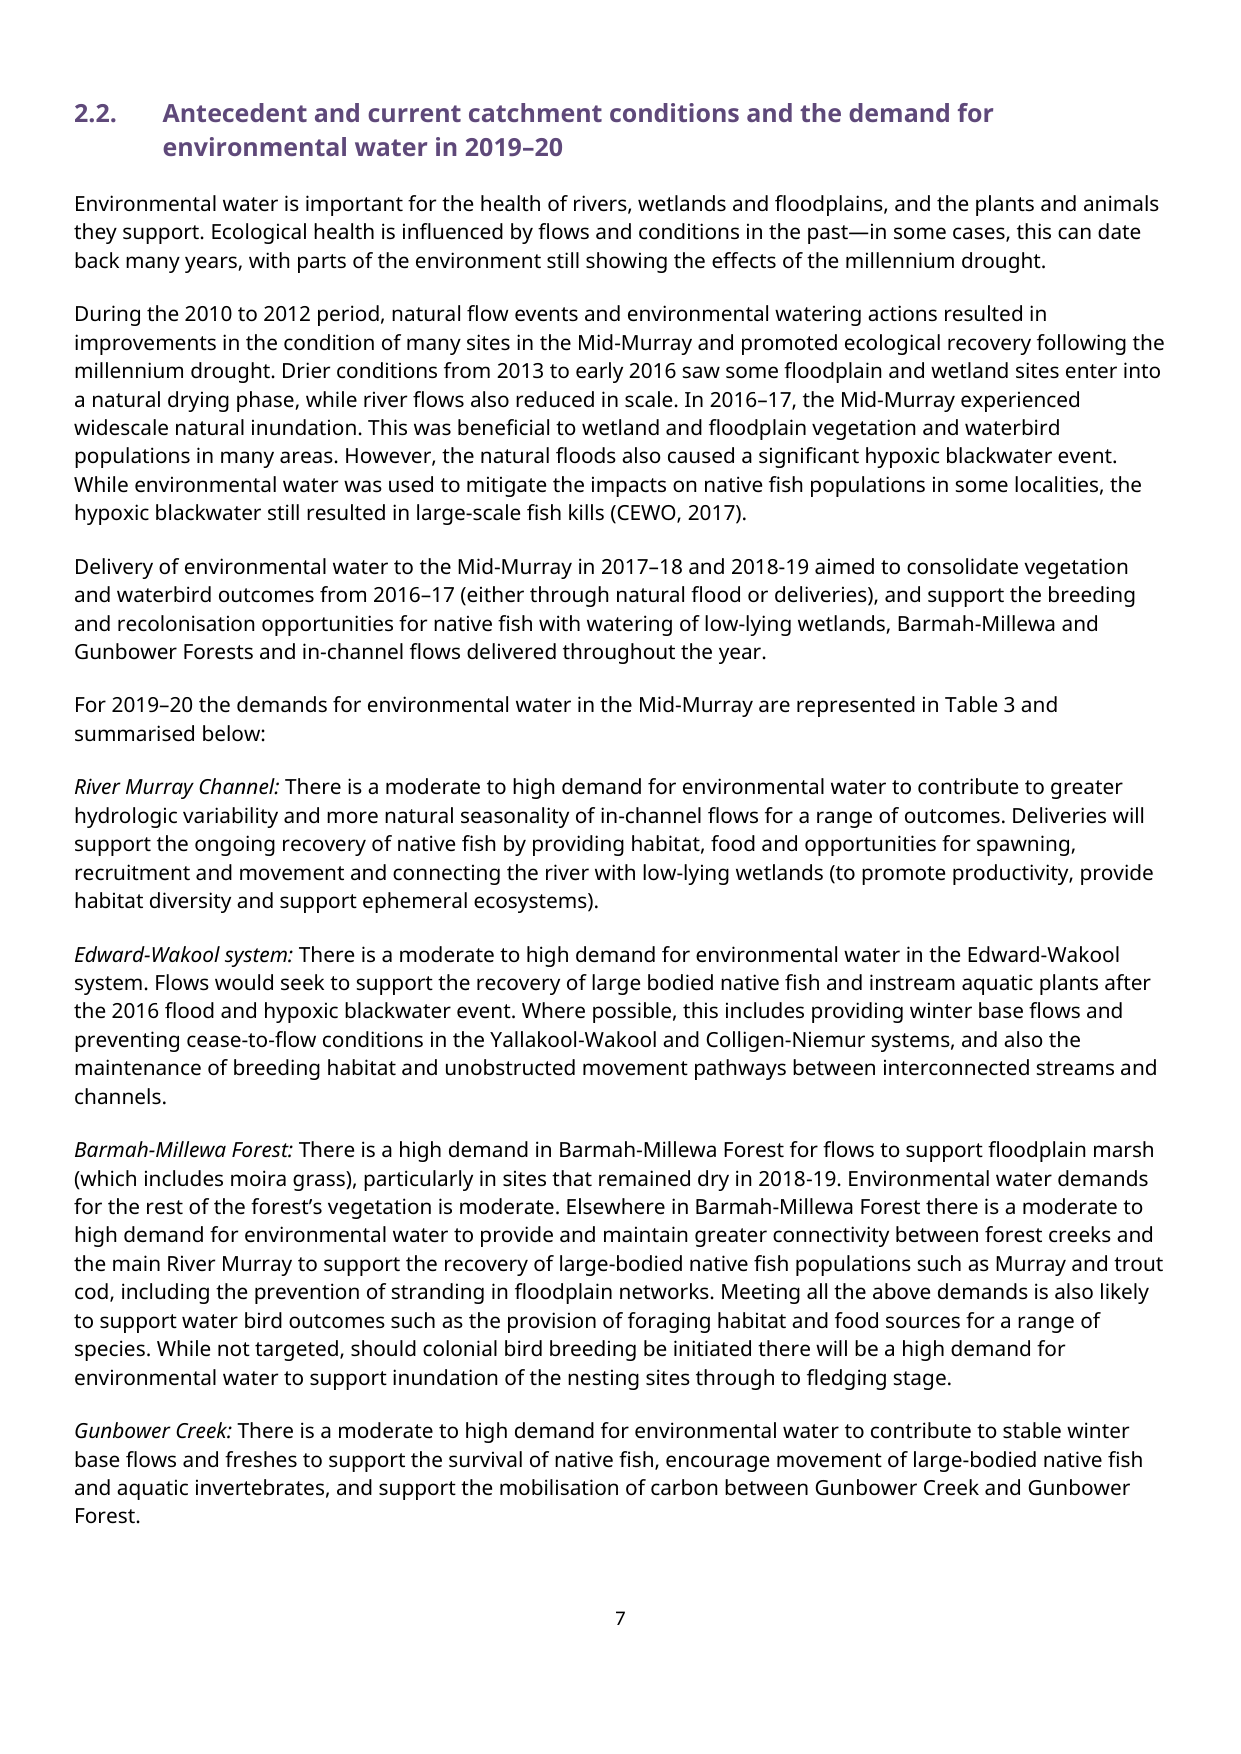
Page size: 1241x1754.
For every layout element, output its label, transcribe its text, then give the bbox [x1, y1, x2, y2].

text Delivery of environmental water to the Mid-Murray in 2017–18 and 2018-19 aimed to consolidate vegetation and waterbird outcomes from 2016–17 (either through natural flood or deliveries), and support the breeding and recolonisation opportunities for native fish with watering of low-lying wetlands, Barmah-Millewa and Gunbower Forests and in-channel flows delivered throughout the year. [74, 552, 1166, 666]
subtitle Antecedent and current catchment conditions and the demand for environmental water in 2019–20 [74, 96, 1166, 164]
text Edward-Wakool system: There is a moderate to high demand for environmental water in the Edward-Wakool system. Flows would seek to support the recovery of large bodied native fish and instream aquatic plants after the 2016 flood and hypoxic blackwater event. Where possible, this includes providing winter base flows and preventing cease-to-flow conditions in the Yallakool-Wakool and Colligen-Niemur systems, and also the maintenance of breeding habitat and unobstructed movement pathways between interconnected streams and channels. [74, 940, 1166, 1110]
text For 2019–20 the demands for environmental water in the Mid-Murray are represented in Table 3 and summarised below: [74, 691, 1166, 747]
text Environmental water is important for the health of rivers, wetlands and floodplains, and the plants and animals they support. Ecological health is influenced by flows and conditions in the past—in some cases, this can date back many years, with parts of the environment still showing the effects of the millennium drought. [74, 189, 1166, 274]
text During the 2010 to 2012 period, natural flow events and environmental watering actions resulted in improvements in the condition of many sites in the Mid-Murray and promoted ecological recovery following the millennium drought. Drier conditions from 2013 to early 2016 saw some floodplain and wetland sites enter into a natural drying phase, while river flows also reduced in scale. In 2016–17, the Mid-Murray experienced widescale natural inundation. This was beneficial to wetland and floodplain vegetation and waterbird populations in many areas. However, the natural floods also caused a significant hypoxic blackwater event. While environmental water was used to mitigate the impacts on native fish populations in some localities, the hypoxic blackwater still resulted in large-scale fish kills (CEWO, 2017). [74, 299, 1166, 527]
text Barmah-Millewa Forest: There is a high demand in Barmah-Millewa Forest for flows to support floodplain marsh (which includes moira grass), particularly in sites that remained dry in 2018-19. Environmental water demands for the rest of the forest’s vegetation is moderate. Elsewhere in Barmah-Millewa Forest there is a moderate to high demand for environmental water to provide and maintain greater connectivity between forest creeks and the main River Murray to support the recovery of large-bodied native fish populations such as Murray and trout cod, including the prevention of stranding in floodplain networks. Meeting all the above demands is also likely to support water bird outcomes such as the provision of foraging habitat and food sources for a range of species. While not targeted, should colonial bird breeding be initiated there will be a high demand for environmental water to support inundation of the nesting sites through to fledging stage. [74, 1135, 1166, 1391]
text River Murray Channel: There is a moderate to high demand for environmental water to contribute to greater hydrologic variability and more natural seasonality of in-channel flows for a range of outcomes. Deliveries will support the ongoing recovery of native fish by providing habitat, food and opportunities for spawning, recruitment and movement and connecting the river with low-lying wetlands (to promote productivity, provide habitat diversity and support ephemeral ecosystems). [74, 772, 1166, 915]
text Gunbower Creek: There is a moderate to high demand for environmental water to contribute to stable winter base flows and freshes to support the survival of native fish, encourage movement of large-bodied native fish and aquatic invertebrates, and support the mobilisation of carbon between Gunbower Creek and Gunbower Forest. [74, 1416, 1166, 1530]
